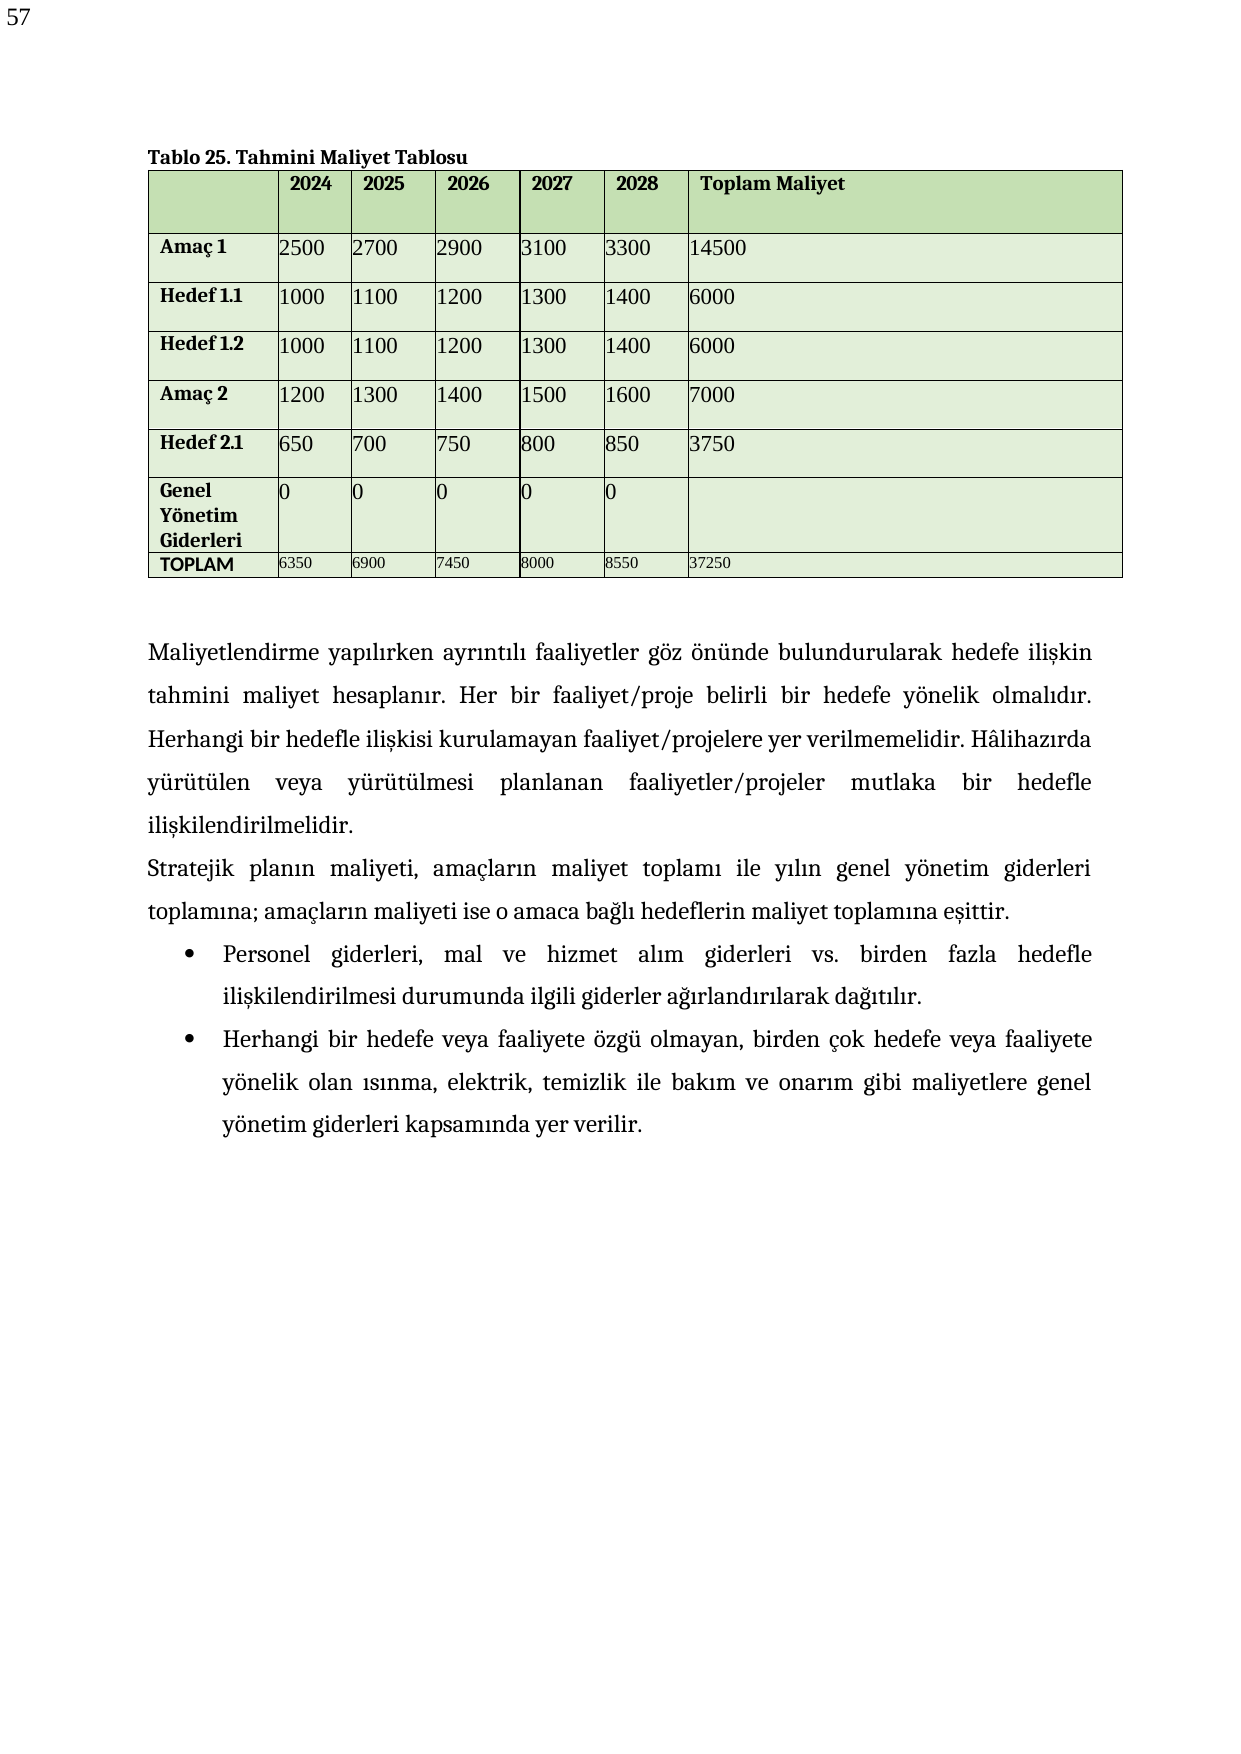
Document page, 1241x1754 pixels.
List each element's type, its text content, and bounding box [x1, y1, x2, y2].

list Personel giderleri, mal ve hizmet alım giderleri vs. birden fazla hedefle ilişkilendirilmesi durumunda ilgili giderler ağırlandırılarak dağıtılır. [185, 940, 1093, 1011]
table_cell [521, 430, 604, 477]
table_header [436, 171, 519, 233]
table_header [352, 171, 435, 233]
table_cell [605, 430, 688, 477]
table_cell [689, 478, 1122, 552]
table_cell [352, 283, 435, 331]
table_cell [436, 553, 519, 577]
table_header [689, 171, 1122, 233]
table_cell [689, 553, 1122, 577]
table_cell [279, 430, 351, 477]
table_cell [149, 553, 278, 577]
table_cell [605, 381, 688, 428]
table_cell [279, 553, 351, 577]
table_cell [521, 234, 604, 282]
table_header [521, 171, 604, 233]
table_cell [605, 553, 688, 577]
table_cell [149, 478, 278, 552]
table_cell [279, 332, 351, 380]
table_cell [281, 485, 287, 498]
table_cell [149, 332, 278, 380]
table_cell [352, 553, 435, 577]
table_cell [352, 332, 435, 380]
text Tablo 25. Tahmini Maliyet Tablosu [148, 146, 1198, 170]
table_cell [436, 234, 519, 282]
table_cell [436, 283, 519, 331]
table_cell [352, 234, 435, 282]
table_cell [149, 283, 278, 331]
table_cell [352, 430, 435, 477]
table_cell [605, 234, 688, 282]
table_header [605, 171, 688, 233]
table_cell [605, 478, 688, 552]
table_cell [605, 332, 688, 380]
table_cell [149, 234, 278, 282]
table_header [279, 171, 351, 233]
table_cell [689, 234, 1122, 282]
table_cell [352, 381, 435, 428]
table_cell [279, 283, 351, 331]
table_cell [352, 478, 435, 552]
text Stratejik planın maliyeti, amaçların maliyet toplamı ile yılın genel yönetim giderleri toplamına; amaçların maliyeti ise o amaca bağlı hedeflerin maliyet toplamına eşittir. [148, 854, 1093, 926]
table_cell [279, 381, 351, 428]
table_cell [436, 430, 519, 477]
list Herhangi bir hedefe veya faaliyete özgü olmayan, birden çok hedefe veya faaliyete yönelik olan ısınma, elektrik, temizlik ile bakım ve onarım gibi maliyetlere genel yönetim giderleri kapsamında yer verilir. [185, 1025, 1093, 1139]
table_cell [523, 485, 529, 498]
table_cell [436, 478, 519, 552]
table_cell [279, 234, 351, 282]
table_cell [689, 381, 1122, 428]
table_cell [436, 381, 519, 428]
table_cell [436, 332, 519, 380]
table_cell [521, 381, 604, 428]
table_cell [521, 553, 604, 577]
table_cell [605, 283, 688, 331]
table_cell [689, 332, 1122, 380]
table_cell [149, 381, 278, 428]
text Maliyetlendirme yapılırken ayrıntılı faaliyetler göz önünde bulundurularak hedefe ilişkin tahmini maliyet hesaplanır. Her bir faaliyet/proje belirli bir hedefe yönelik olmalıdır. Herhangi bir hedefle ilişkisi kurulamayan faaliyet/projelere yer verilmemelidir. Hâlihazırda yürütülen veya yürütülmesi planlanan faaliyetler/projeler mutlaka bir hedefle ilişkilendirilmelidir. [148, 638, 1093, 839]
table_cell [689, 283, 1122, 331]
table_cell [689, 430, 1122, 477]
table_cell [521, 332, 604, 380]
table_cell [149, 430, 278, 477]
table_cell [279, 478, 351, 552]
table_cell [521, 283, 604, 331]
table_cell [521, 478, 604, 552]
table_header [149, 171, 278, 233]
